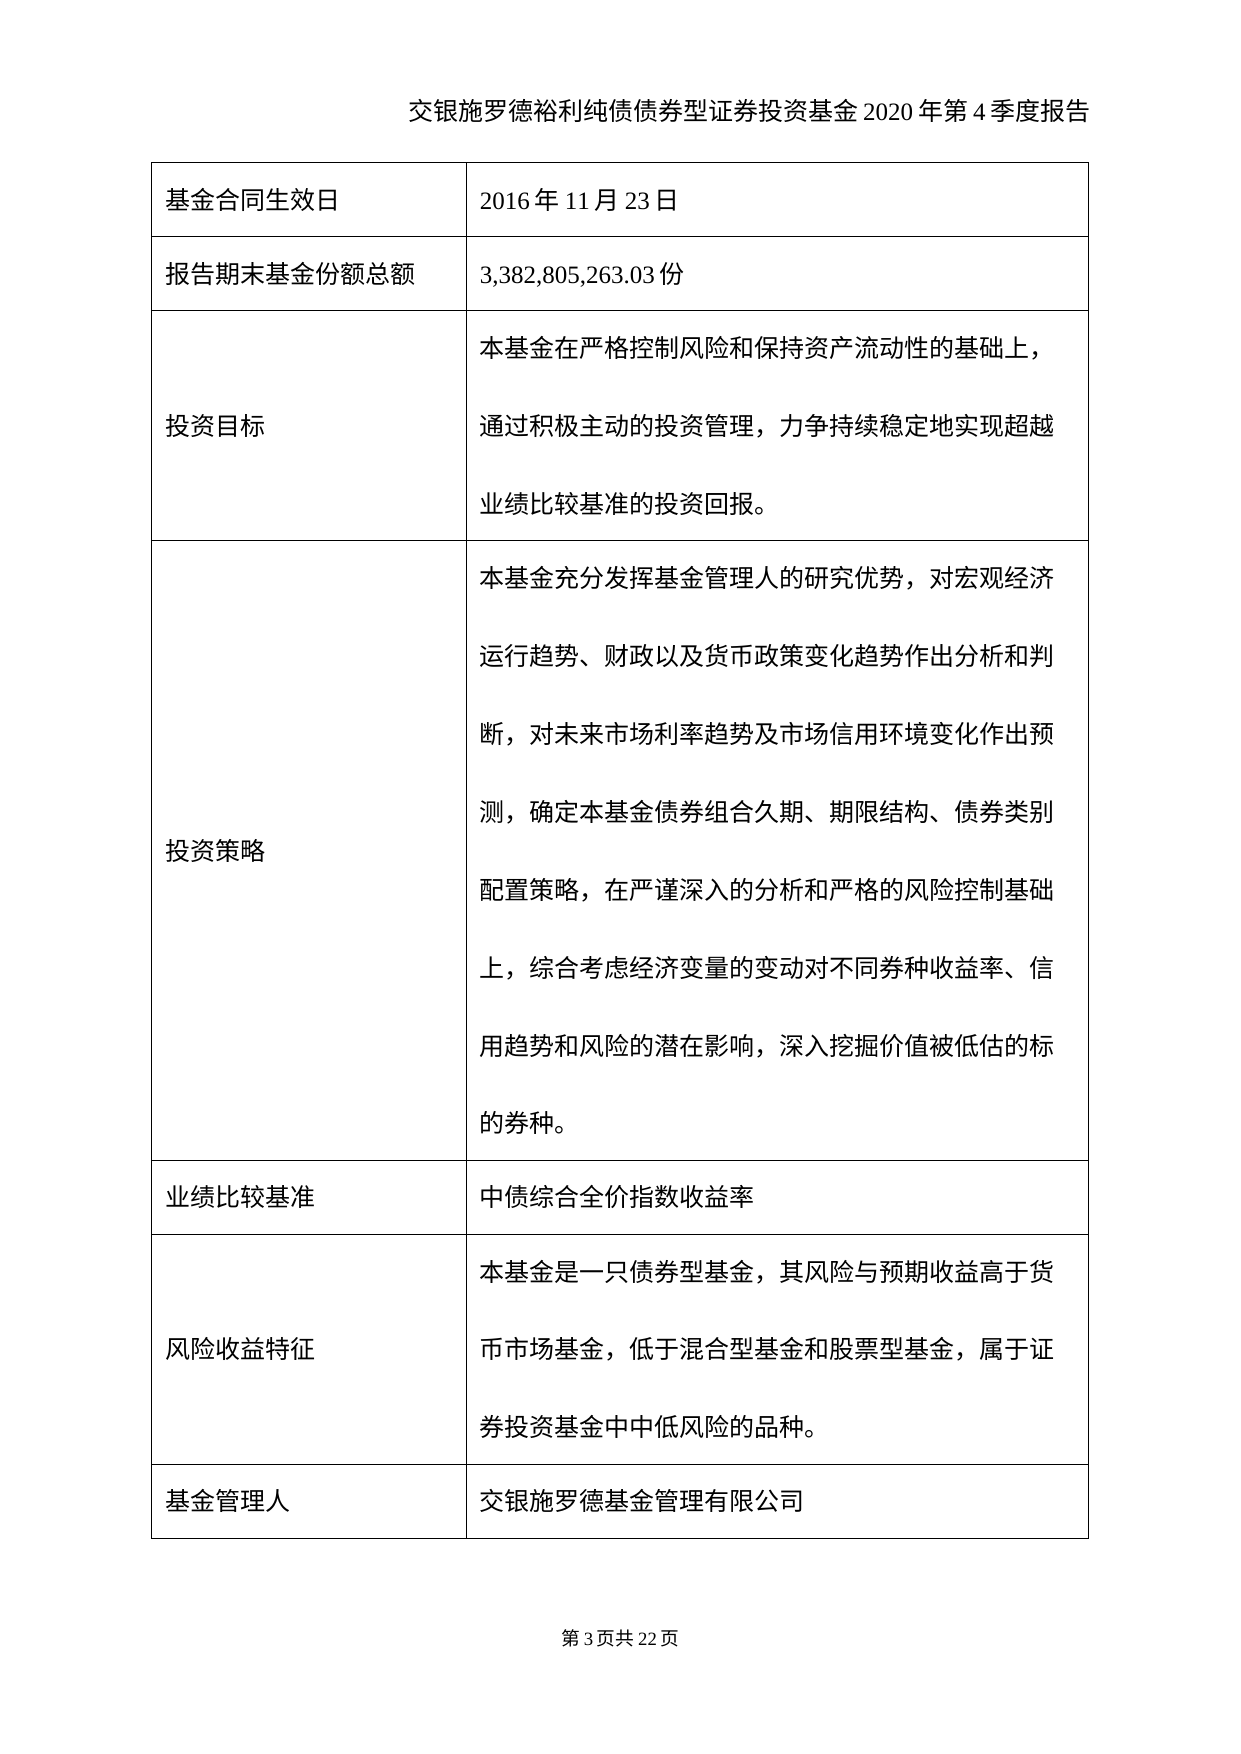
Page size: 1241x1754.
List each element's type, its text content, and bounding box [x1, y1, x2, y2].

table_cell 2016年11月23日 [467, 163, 1088, 236]
table_cell 投资策略 [152, 541, 466, 1159]
table_cell 报告期末基金份额总额 [152, 237, 466, 310]
table_cell 本基金在严格控制风险和保持资产流动性的基础上，通过积极主动的投资管理，力争持续稳定地实现超越业绩比较基准的投资回报。 [467, 311, 1088, 540]
table_cell 基金合同生效日 [152, 163, 466, 236]
table_cell 投资目标 [152, 311, 466, 540]
table_cell 本基金充分发挥基金管理人的研究优势，对宏观经济运行趋势、财政以及货币政策变化趋势作出分析和判断，对未来市场利率趋势及市场信用环境变化作出预测，确定本基金债券组合久期、期限结构、债券类别配置策略，在严谨深入的分析和严格的风险控制基础上，综合考虑经济变量的变动对不同券种收益率、信用趋势和风险的潜在影响，深入挖掘价值被低估的标的券种。 [467, 541, 1088, 1159]
table_cell 基金管理人 [152, 1465, 466, 1537]
table_cell 风险收益特征 [152, 1235, 466, 1463]
table_cell 本基金是一只债券型基金，其风险与预期收益高于货币市场基金，低于混合型基金和股票型基金，属于证券投资基金中中低风险的品种。 [467, 1235, 1088, 1463]
table_cell 交银施罗德基金管理有限公司 [467, 1465, 1088, 1537]
table_cell 中债综合全价指数收益率 [467, 1161, 1088, 1233]
table_cell 业绩比较基准 [152, 1161, 466, 1233]
table_cell 3,382,805,263.03份 [467, 237, 1088, 310]
